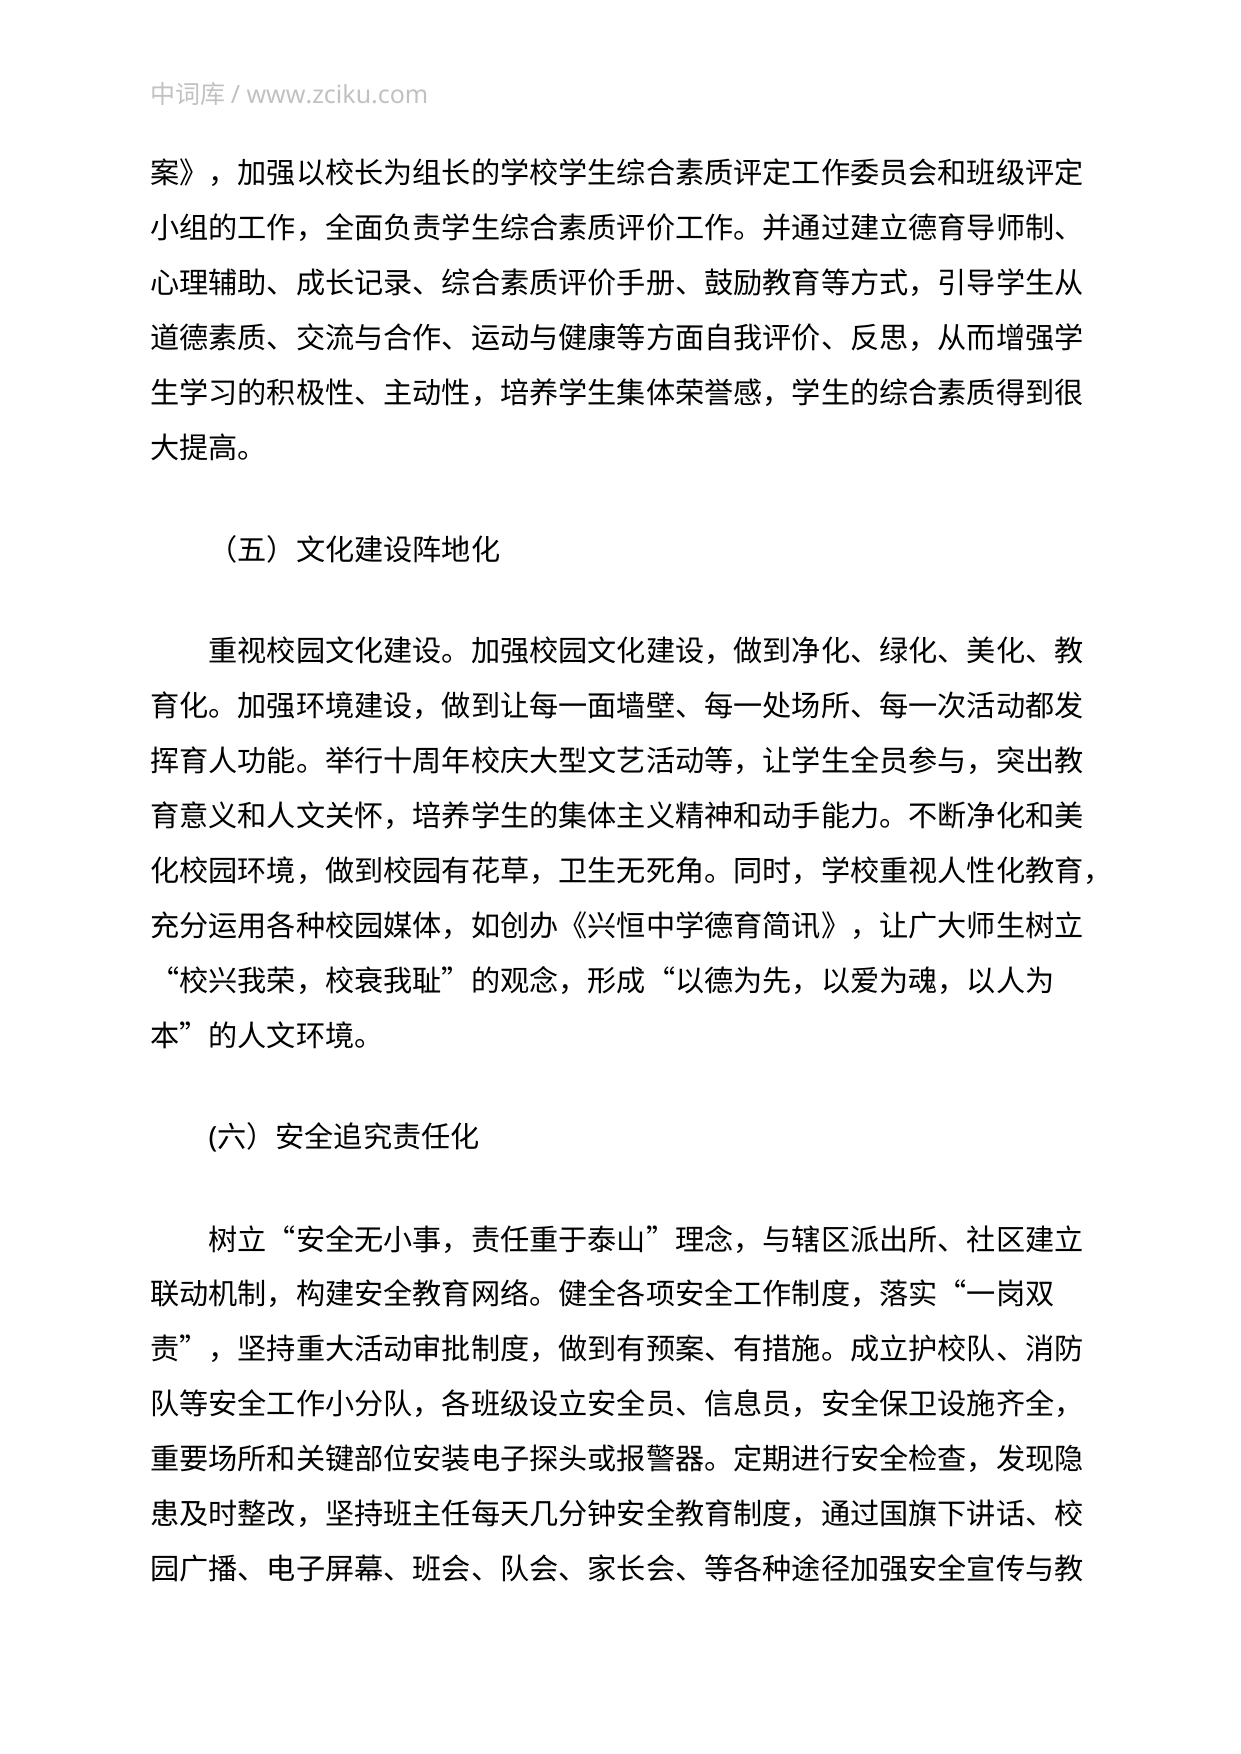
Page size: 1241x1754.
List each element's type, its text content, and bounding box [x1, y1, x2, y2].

text 重视校园文化建设。加强校园文化建设，做到净化、绿化、美化、教育化。加强环境建设，做到让每一面墙壁、每一处场所、每一次活动都发挥育人功能。举行十周年校庆大型文艺活动等，让学生全员参与，突出教育意义和人文关怀，培养学生的集体主义精神和动手能力。不断净化和美化校园环境，做到校园有花草，卫生无死角。同时，学校重视人性化教育，充分运用各种校园媒体，如创办《兴恒中学德育简讯》，让广大师生树立“校兴我荣，校衰我耻”的观念，形成“以德为先，以爱为魂，以人为本”的人文环境。 [150, 628, 1090, 1054]
text （五）文化建设阵地化 [150, 526, 1090, 568]
text (六）安全追究责任化 [150, 1114, 1090, 1156]
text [150, 1216, 1090, 1588]
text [150, 150, 1090, 467]
